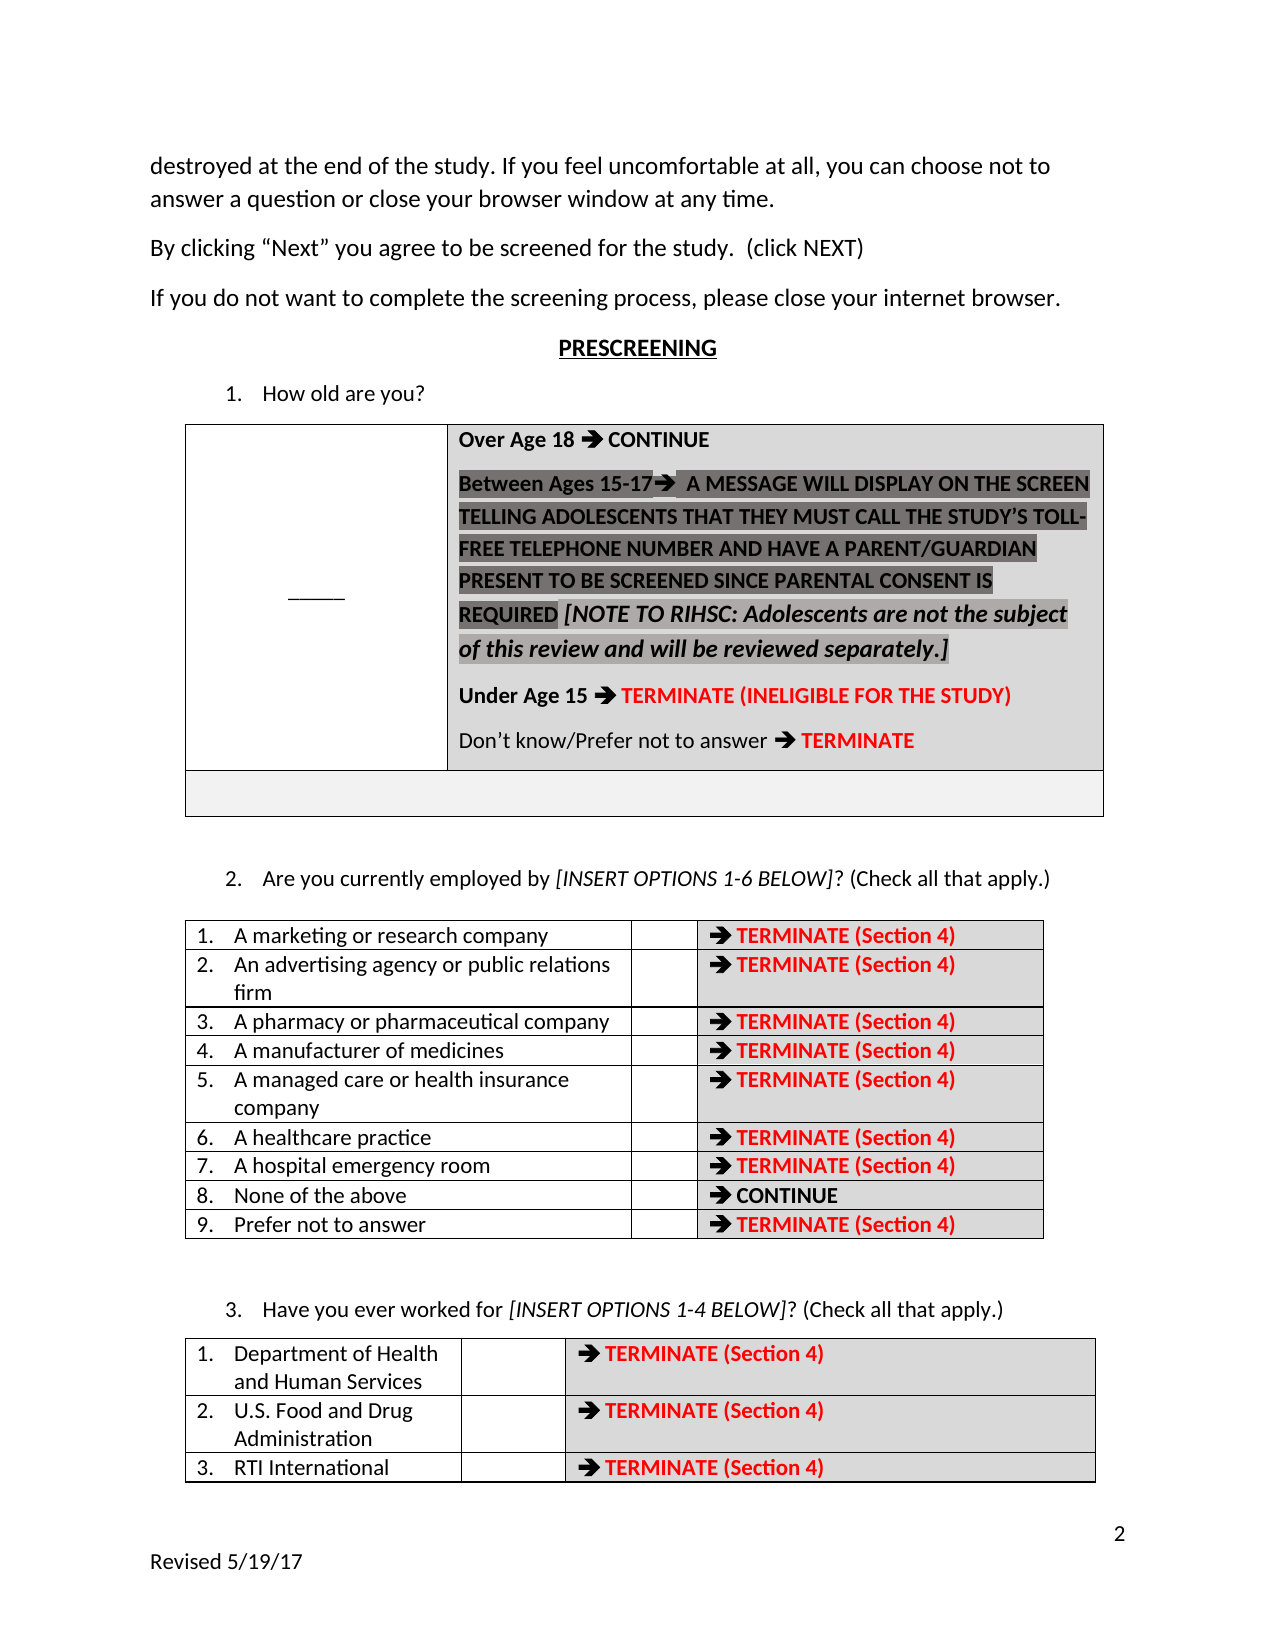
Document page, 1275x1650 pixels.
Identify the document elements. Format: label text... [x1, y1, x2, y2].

text If you do not want to complete the screening process, please close your internet browser. [150, 282, 1125, 313]
table_cell TERMINATE (Section 4) [566, 1396, 1095, 1452]
table_header A marketing or research company [186, 921, 631, 949]
table_cell [632, 1210, 697, 1238]
table_header TERMINATE (Section 4) [566, 1339, 1095, 1395]
table_header _____ [186, 425, 447, 770]
text By clicking “Next” you agree to be screened for the study. (click NEXT) [150, 232, 1125, 263]
text PRESCREENING [150, 332, 1125, 362]
table_header [462, 1339, 565, 1395]
table_header [632, 921, 697, 949]
table_cell U.S. Food and Drug Administration [186, 1396, 461, 1452]
table_cell A healthcare practice [186, 1123, 631, 1151]
table_cell Prefer not to answer [186, 1210, 631, 1238]
table_cell TERMINATE (Section 4) [698, 1123, 1043, 1151]
table_cell A manufacturer of medicines [186, 1036, 631, 1064]
table_cell A managed care or health insurance company [186, 1066, 631, 1122]
table_cell [632, 1066, 697, 1122]
table_cell [632, 950, 697, 1006]
list Have you ever worked for [INSERT OPTIONS 1-4 BELOW]? (Check all that apply.) [225, 1295, 1125, 1323]
list Are you currently employed by [INSERT OPTIONS 1-6 BELOW]? (Check all that apply.) [225, 864, 1125, 892]
table_header TERMINATE (Section 4) [698, 921, 1043, 949]
table_cell [632, 1036, 697, 1064]
table_cell CONTINUE [698, 1181, 1043, 1209]
table_cell [632, 1123, 697, 1151]
table_header Over Age 18 CONTINUE Between Ages 15-17 A MESSAGE WILL DISPLAY ON THE SCREEN TELLING ADOLESCENTS THAT THEY MUST CALL THE STUDY’S TOLL-FREE TELEPHONE NUMBER AND HAVE A PARENT/GUARDIAN PRESENT TO BE SCREENED SINCE PARENTAL CONSENT IS REQUIRED [NOTE TO RIHSC: Adolescents are not the subject of this review and will be reviewed separately.] Under Age 15 TERMINATE (Ineligible for the study) Don’t know/Prefer not to answer TERMINATE [448, 425, 1103, 770]
table_cell TERMINATE (Section 4) [698, 950, 1043, 1006]
list How old are you? [225, 379, 1125, 407]
table_cell A pharmacy or pharmaceutical company [186, 1008, 631, 1035]
table_cell TERMINATE (Section 4) [698, 1066, 1043, 1122]
table_header Department of Health and Human Services [186, 1339, 461, 1395]
table_cell TERMINATE (Section 4) [698, 1036, 1043, 1064]
table_cell [632, 1008, 697, 1035]
table_cell [462, 1396, 565, 1452]
table_cell TERMINATE (Section 4) [698, 1152, 1043, 1180]
table_cell [186, 771, 1103, 816]
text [150, 150, 1125, 213]
table_cell An advertising agency or public relations firm [186, 950, 631, 1006]
table_cell [462, 1453, 565, 1481]
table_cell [566, 1453, 1095, 1481]
table_cell A hospital emergency room [186, 1152, 631, 1180]
table_cell [632, 1152, 697, 1180]
table_cell TERMINATE (Section 4) [698, 1210, 1043, 1238]
table_cell None of the above [186, 1181, 631, 1209]
table_cell RTI International [186, 1453, 461, 1481]
table_cell TERMINATE (Section 4) [698, 1008, 1043, 1035]
table_cell [632, 1181, 697, 1209]
